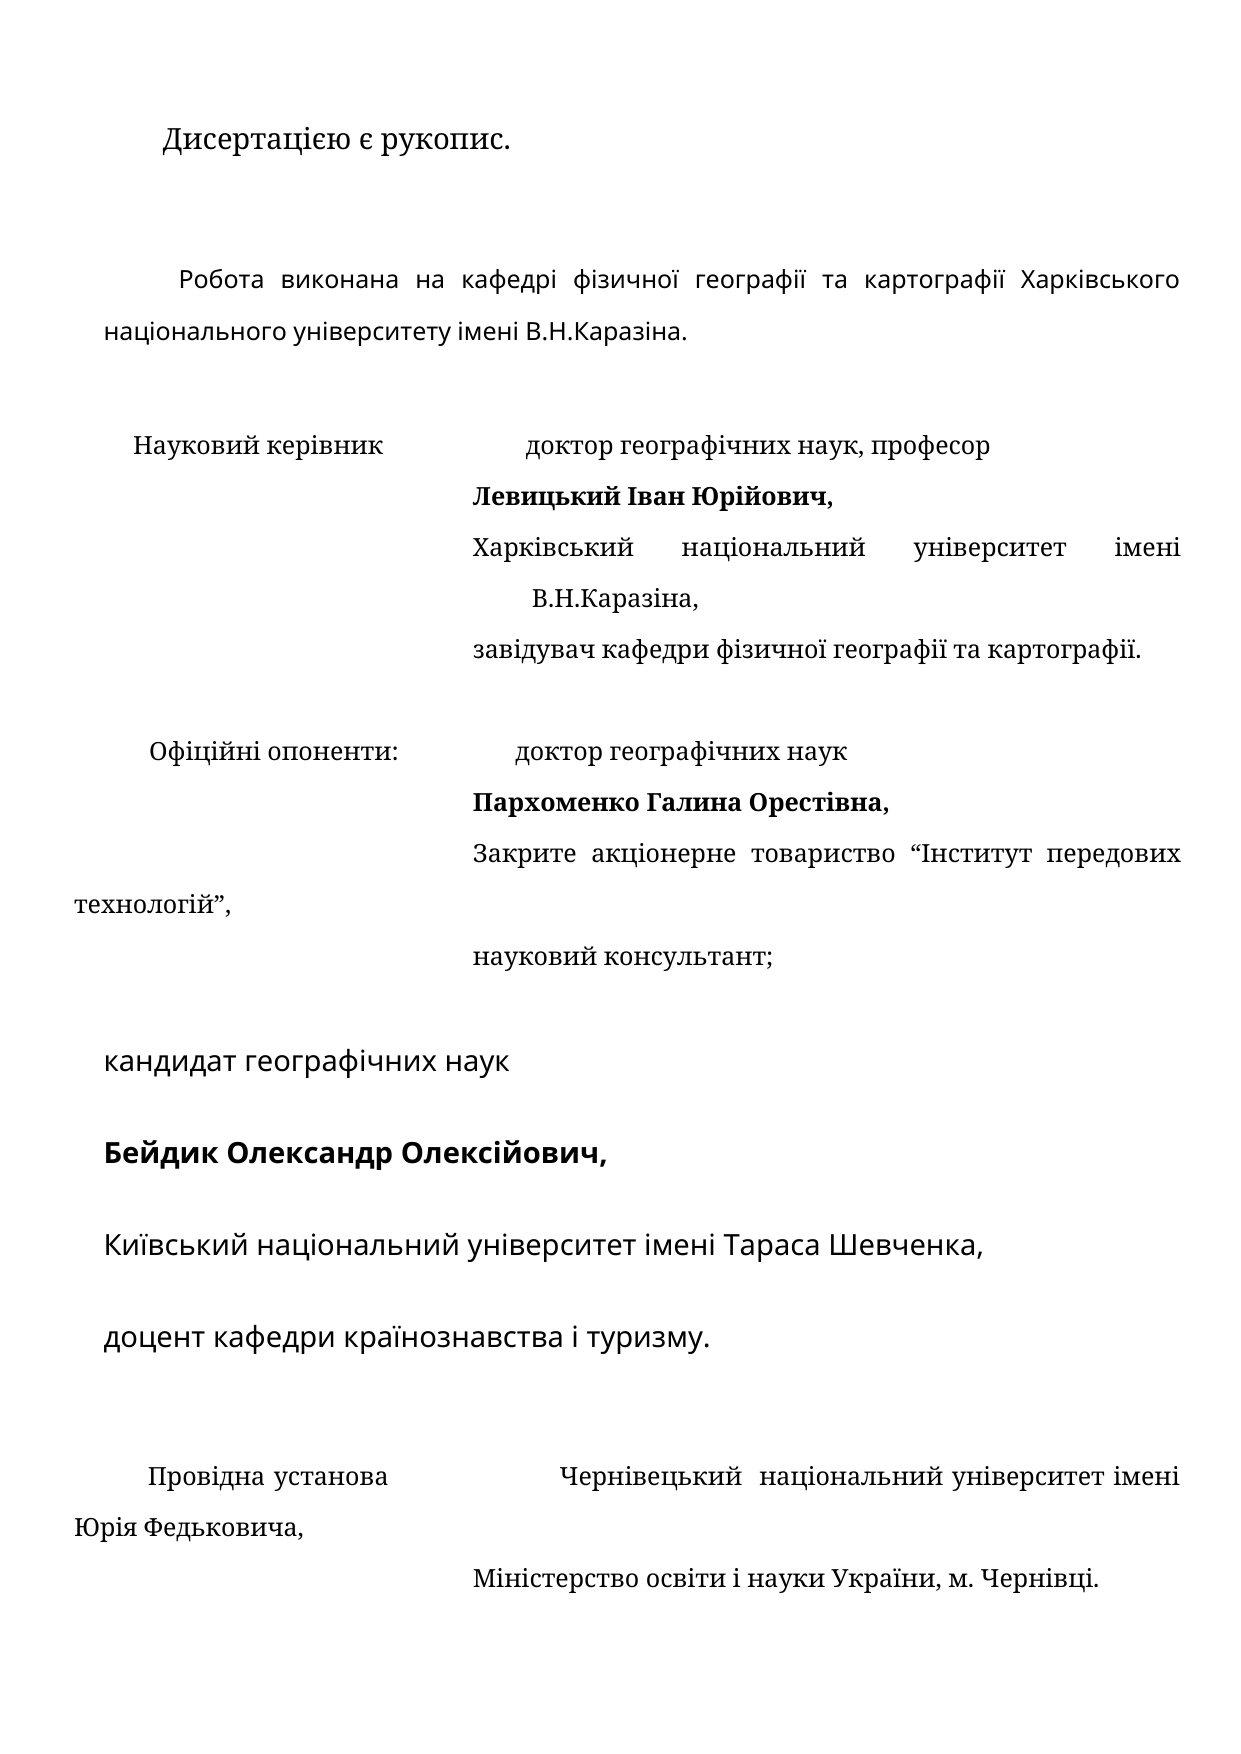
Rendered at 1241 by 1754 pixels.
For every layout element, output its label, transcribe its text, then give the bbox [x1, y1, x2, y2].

text Пархоменко Галина Орестівна, [74, 785, 1181, 819]
text Провідна установа Чернівецький національний університет імені Юрія Федьковича, [74, 1459, 1181, 1544]
text Міністерство освіти і науки України, м. Чернівці. [74, 1561, 1181, 1595]
text Дисертацією є рукопис. [103, 118, 1181, 158]
text Харківський національний університет імені В.Н.Каразіна, [473, 530, 1181, 615]
text Офіційні опоненти: доктор географічних наук [74, 734, 1181, 768]
text Робота виконана на кафедрі фізичної географії та картографії Харківського національного університету імені В.Н.Каразіна. [103, 262, 1181, 347]
text кандидат географічних наук [103, 1040, 1181, 1080]
text завідувач кафедри фізичної географії та картографії. [473, 632, 1181, 666]
text Левицький Іван Юрійович, [473, 479, 1181, 513]
text доцент кафедри країнознавства і туризму. [103, 1316, 1181, 1356]
text Науковий керівник доктор географічних наук, професор [133, 428, 1181, 462]
text науковий консультант; [74, 938, 1181, 972]
text Закрите акціонерне товариство “Інститут передових технологій”, [74, 836, 1181, 921]
text Київський національний університет імені Тараса Шевченка, [103, 1224, 1181, 1264]
text Бейдик Олександр Олексійович, [103, 1132, 1181, 1172]
